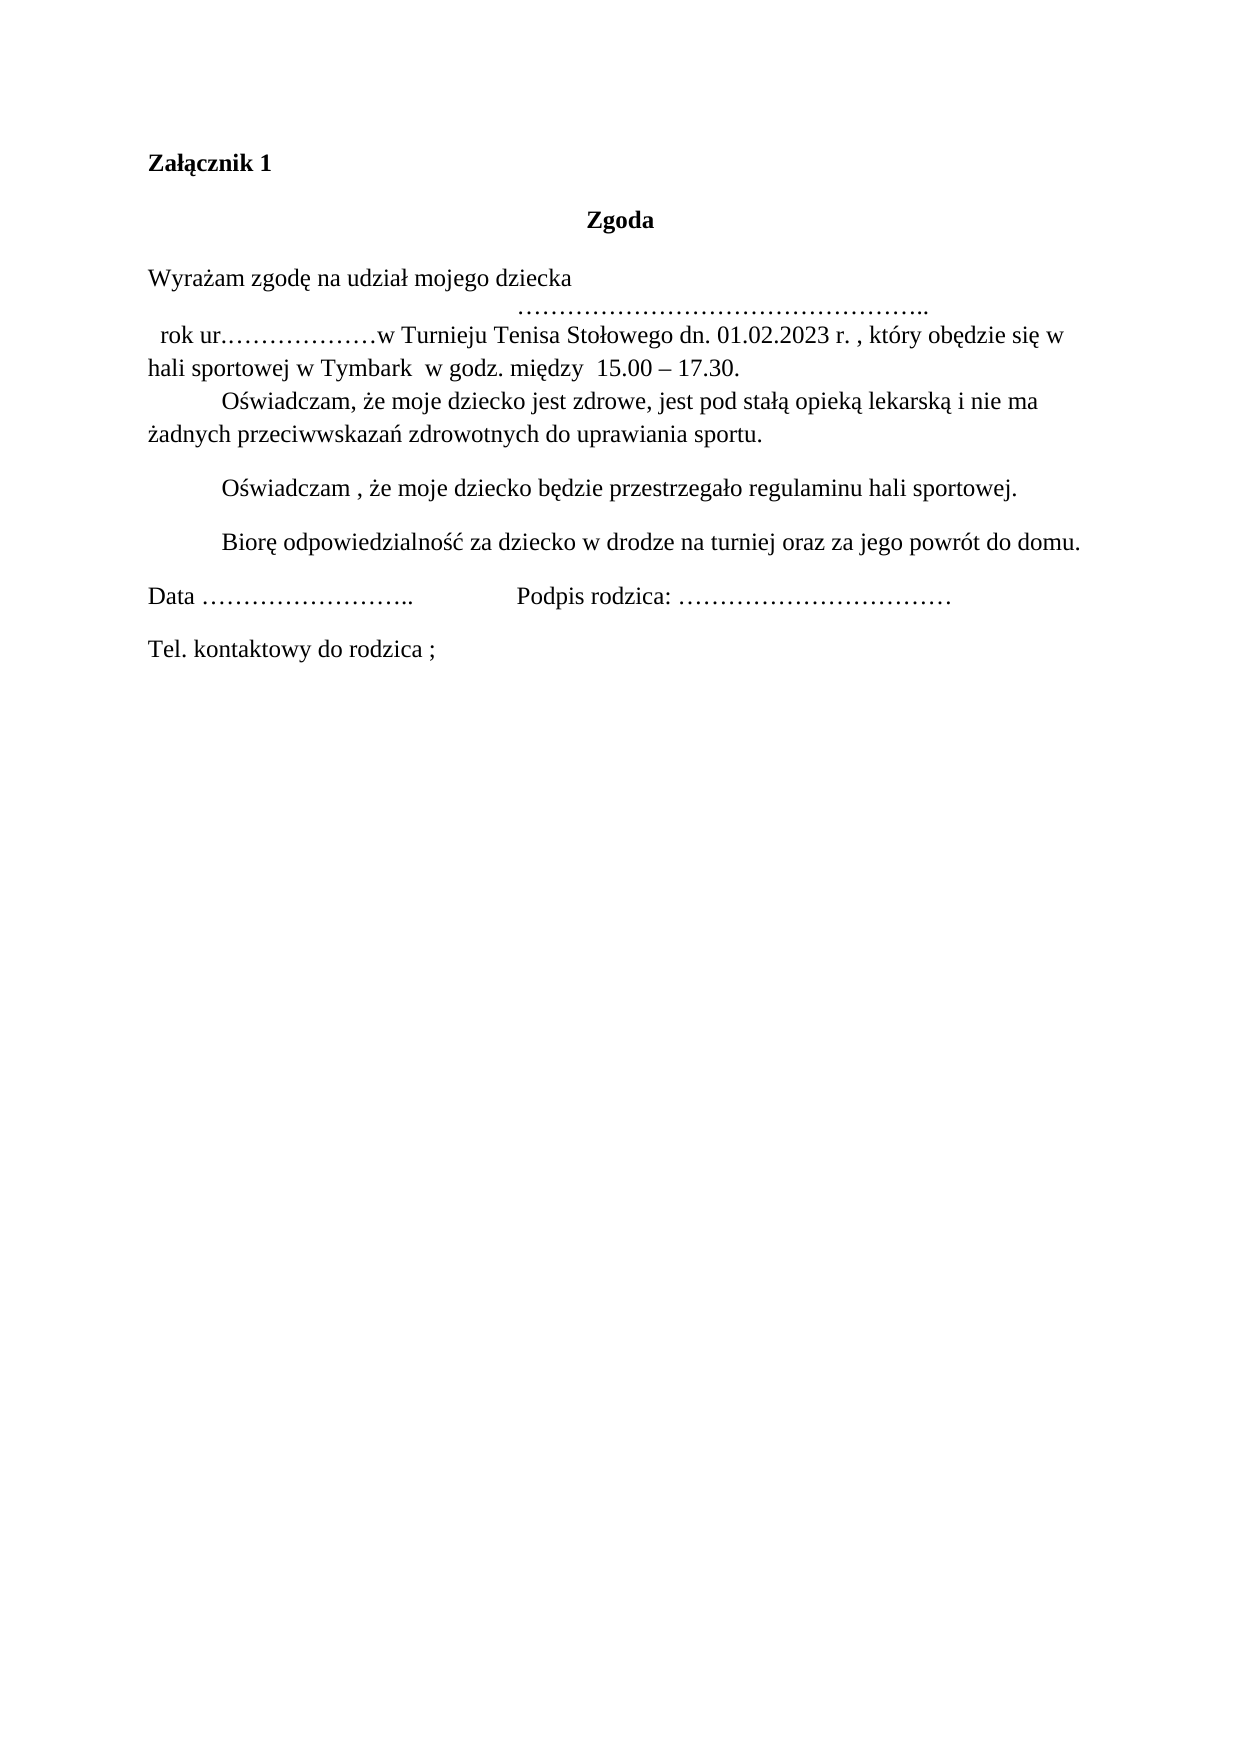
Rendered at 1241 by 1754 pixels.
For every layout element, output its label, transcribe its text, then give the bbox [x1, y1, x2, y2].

text Wyrażam zgodę na udział mojego dziecka [148, 263, 1093, 291]
text Załącznik 1 [148, 148, 1093, 176]
text ………………………………………….. [443, 291, 1093, 320]
text Oświadczam, że moje dziecko jest zdrowe, jest pod stałą opieką lekarską i nie ma żadnych przeciwwskazań zdrowotnych do uprawiania sportu. [148, 386, 1093, 448]
text Zgoda [148, 205, 1093, 234]
text Biorę odpowiedzialność za dziecko w drodze na turniej oraz za jego powrót do domu. [148, 527, 1093, 556]
text Tel. kontaktowy do rodzica ; [148, 634, 1093, 663]
text rok ur.………………w Turnieju Tenisa Stołowego dn. 01.02.2023 r. , który obędzie się w hali sportowej w Tymbark w godz. między 15.00 – 17.30. [148, 320, 1093, 382]
text Oświadczam , że moje dziecko będzie przestrzegało regulaminu hali sportowej. [148, 473, 1093, 502]
text Data …………………….. Podpis rodzica: …………………………… [148, 581, 1093, 609]
